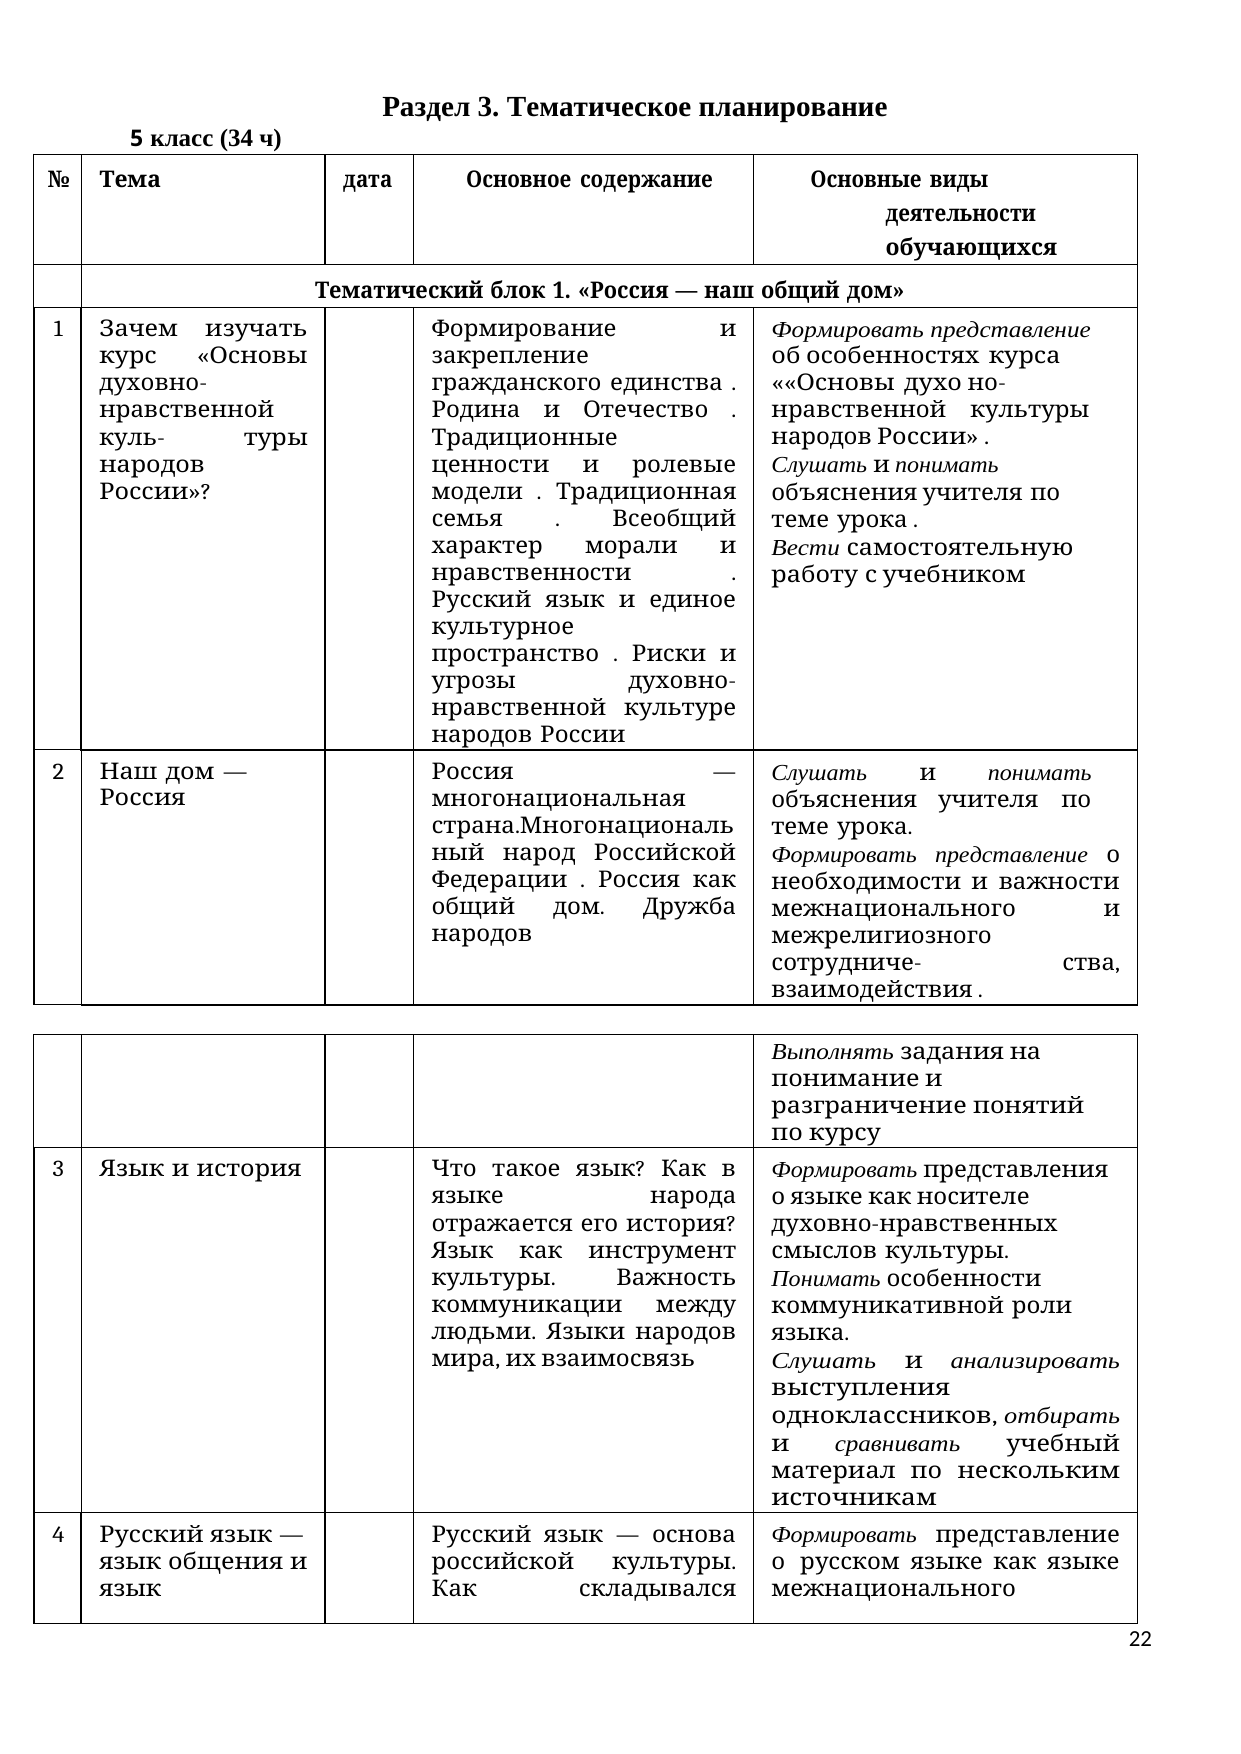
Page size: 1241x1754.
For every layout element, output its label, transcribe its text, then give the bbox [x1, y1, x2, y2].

table_cell Наш дом — Россия [82, 751, 324, 1004]
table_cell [414, 1513, 753, 1622]
table_cell Слушать и понимать объяснения учителя по теме урока. Формировать представление о необходимости и важности межнационального и межрелигиозного сотрудниче- ства, взаимодействия . [754, 751, 1137, 1004]
table_cell Тематический блок 1. «Россия — наш общий дом» [82, 265, 1137, 307]
table_cell [326, 308, 413, 749]
table_cell Формирование и закрепление гражданского единства . Родина и Отечество . Традиционные ценности и ролевые модели . Традиционная семья . Всеобщий характер морали и нравственности . Русский язык и единое культурное пространство . Риски и угрозы духовно-нравственной культуре народов России [414, 308, 753, 749]
table_cell [326, 751, 413, 1004]
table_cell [754, 1513, 1137, 1622]
table_cell [326, 1148, 413, 1512]
table_cell Формировать представление об особенностях курса ««Основы духо но-нравственной культуры народов России» . Слушать и понимать объяснения учителя по теме урока . Вести самостоятельную работу с учебником [754, 308, 1137, 749]
table_header Выполнять задания на понимание и разграничение понятий по курсу [754, 1035, 1137, 1147]
table_header [414, 1035, 753, 1147]
table_cell Зачем изучать курс «Основы духовно-нравственной куль- туры народов России»? [82, 308, 324, 749]
table_cell 2 [35, 750, 81, 1004]
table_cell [82, 1513, 324, 1622]
table_header Основное содержание [414, 155, 753, 264]
table_cell [326, 1513, 413, 1622]
table_cell [34, 265, 81, 307]
table_cell 1 [35, 308, 80, 749]
table_header [82, 1035, 324, 1147]
table_cell 3 [35, 1148, 81, 1512]
list класс (34 ч) [130, 122, 1152, 153]
table_cell Россия — многонациональная страна.Многонациональный народ Российской Федерации . Россия как общий дом. Дружба народов [414, 751, 753, 1004]
table_cell Что такое язык? Как в языке народа отражается его история? Язык как инструмент культуры. Важность коммуникации между людьми. Языки народов мира, их взаимосвязь [414, 1148, 753, 1512]
table_header Основные виды деятельности обучающихся [754, 155, 1137, 264]
table_header Тема [82, 155, 324, 264]
table_header [326, 1035, 413, 1147]
table_header дата [326, 155, 413, 264]
table_cell 4 [35, 1513, 80, 1622]
table_cell Язык и история [82, 1148, 324, 1512]
table_header [34, 1035, 81, 1147]
text Раздел 3. Тематическое планирование [118, 89, 1152, 122]
table_cell Формировать представления о языке как носителе духовно-нравственных смыслов культуры. Понимать особенности коммуникативной роли языка. Слушать и анализировать выступления одноклассников, отбирать и сравнивать учебный материал по нескольким источникам [754, 1148, 1137, 1512]
table_header № [34, 155, 81, 264]
